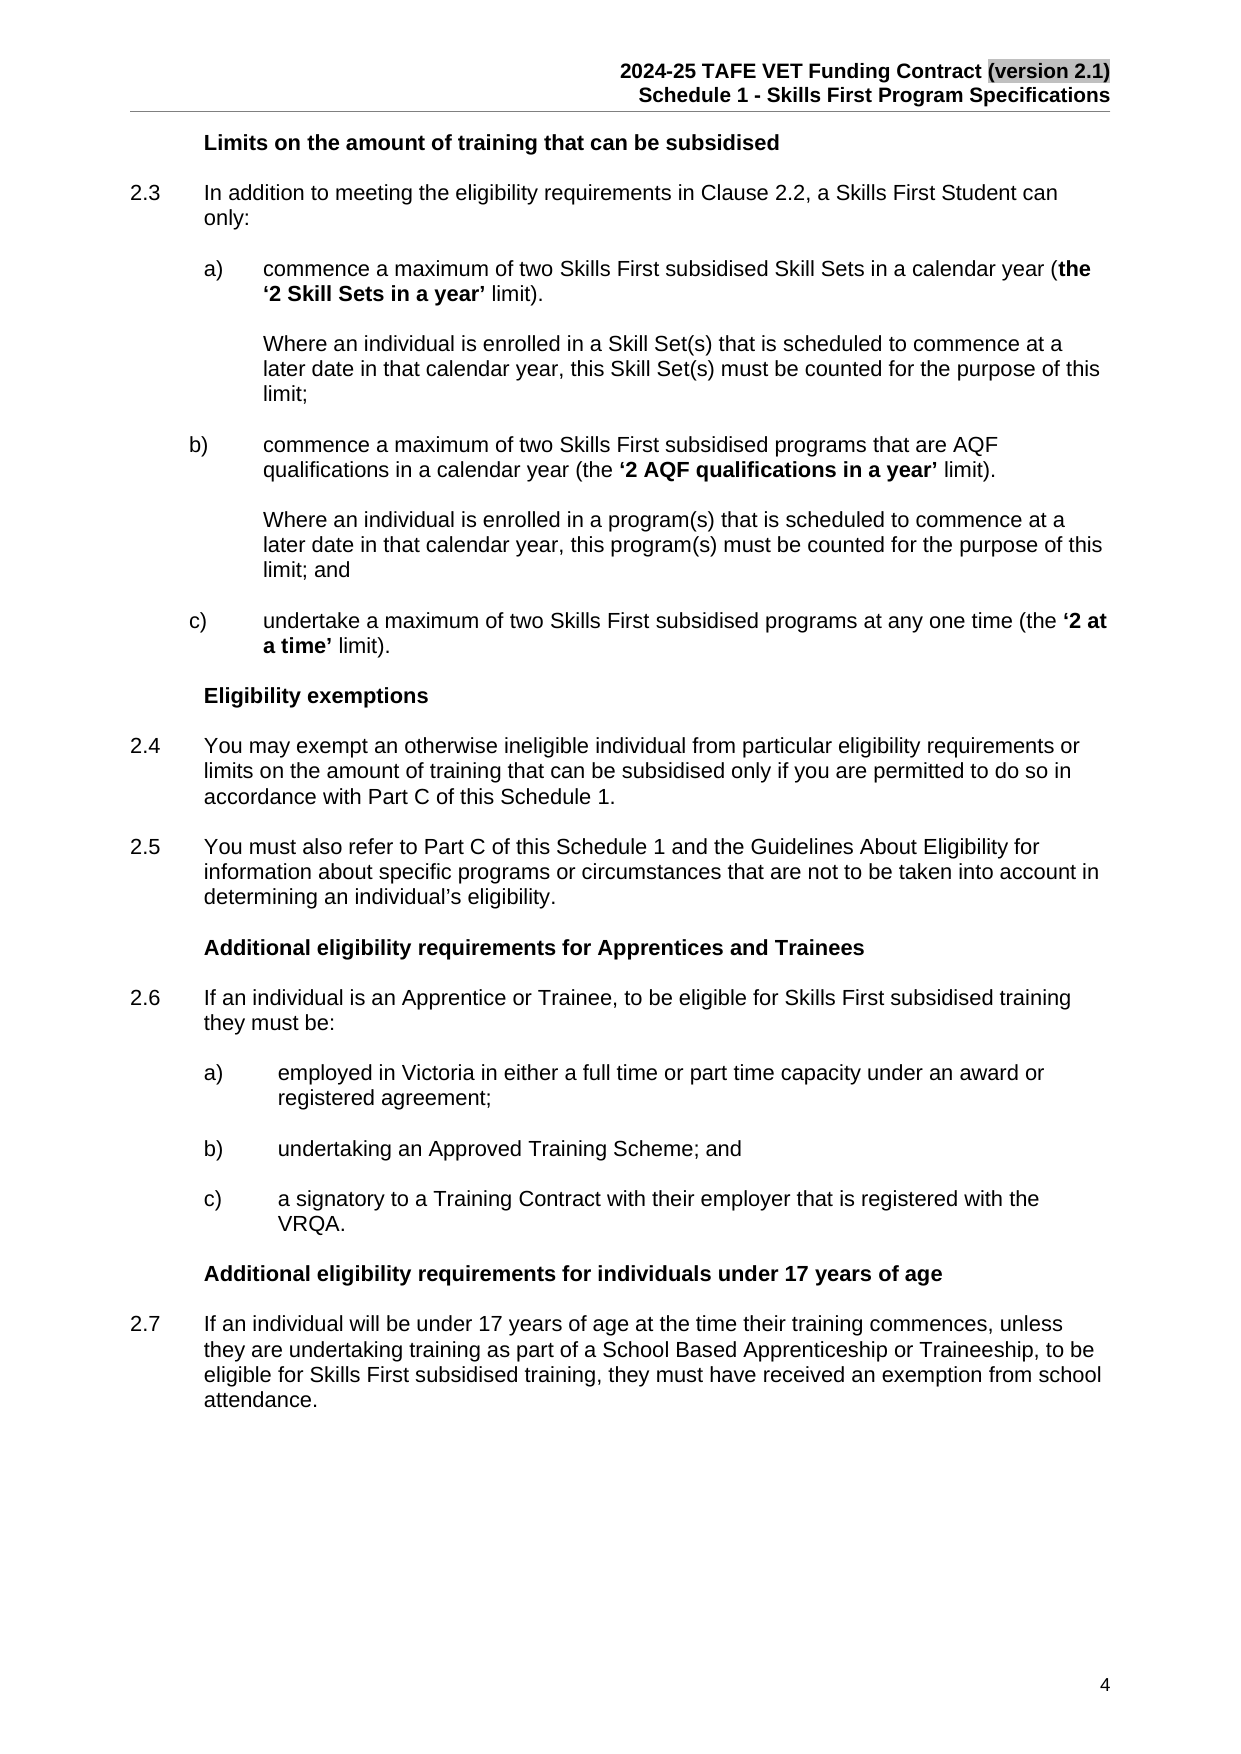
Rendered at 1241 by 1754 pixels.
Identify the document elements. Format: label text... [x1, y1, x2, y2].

list Eligibility exemptions [204, 683, 1110, 708]
list If an individual will be under 17 years of age at the time their training commences, unless they are undertaking training as part of a School Based Apprenticeship or Traineeship, to be eligible for Skills First subsidised training, they must have received an exemption from school attendance. [130, 1311, 1110, 1412]
list a signatory to a Training Contract with their employer that is registered with the VRQA. [204, 1186, 1110, 1236]
text Where an individual is enrolled in a Skill Set(s) that is scheduled to commence at a later date in that calendar year, this Skill Set(s) must be counted for the purpose of this limit; [263, 331, 1110, 407]
list You must also refer to Part C of this Schedule 1 and the Guidelines About Eligibility for information about specific programs or circumstances that are not to be taken into account in determining an individual’s eligibility. [130, 834, 1110, 909]
list undertake a maximum of two Skills First subsidised programs at any one time (the ‘2 at a time’ limit). [189, 608, 1110, 658]
list undertaking an Approved Training Scheme; and [204, 1136, 1110, 1161]
list In addition to meeting the eligibility requirements in Clause 2.2, a Skills First Student can only: [130, 180, 1110, 231]
list employed in Victoria in either a full time or part time capacity under an award or registered agreement; [204, 1060, 1110, 1111]
text Additional eligibility requirements for Apprentices and Trainees [204, 934, 1110, 960]
list commence a maximum of two Skills First subsidised programs that are AQF qualifications in a calendar year (the ‘2 AQF qualifications in a year’ limit). [189, 432, 1110, 482]
list You may exempt an otherwise ineligible individual from particular eligibility requirements or limits on the amount of training that can be subsidised only if you are permitted to do so in accordance with Part C of this Schedule 1. [130, 733, 1110, 809]
list commence a maximum of two Skills First subsidised Skill Sets in a calendar year (the ‘2 Skill Sets in a year’ limit). [204, 256, 1110, 306]
text Additional eligibility requirements for individuals under 17 years of age [204, 1261, 1110, 1286]
text Limits on the amount of training that can be subsidised [204, 130, 1110, 155]
text Where an individual is enrolled in a program(s) that is scheduled to commence at a later date in that calendar year, this program(s) must be counted for the purpose of this limit; and [263, 507, 1110, 583]
list If an individual is an Apprentice or Trainee, to be eligible for Skills First subsidised training they must be: [130, 985, 1110, 1035]
